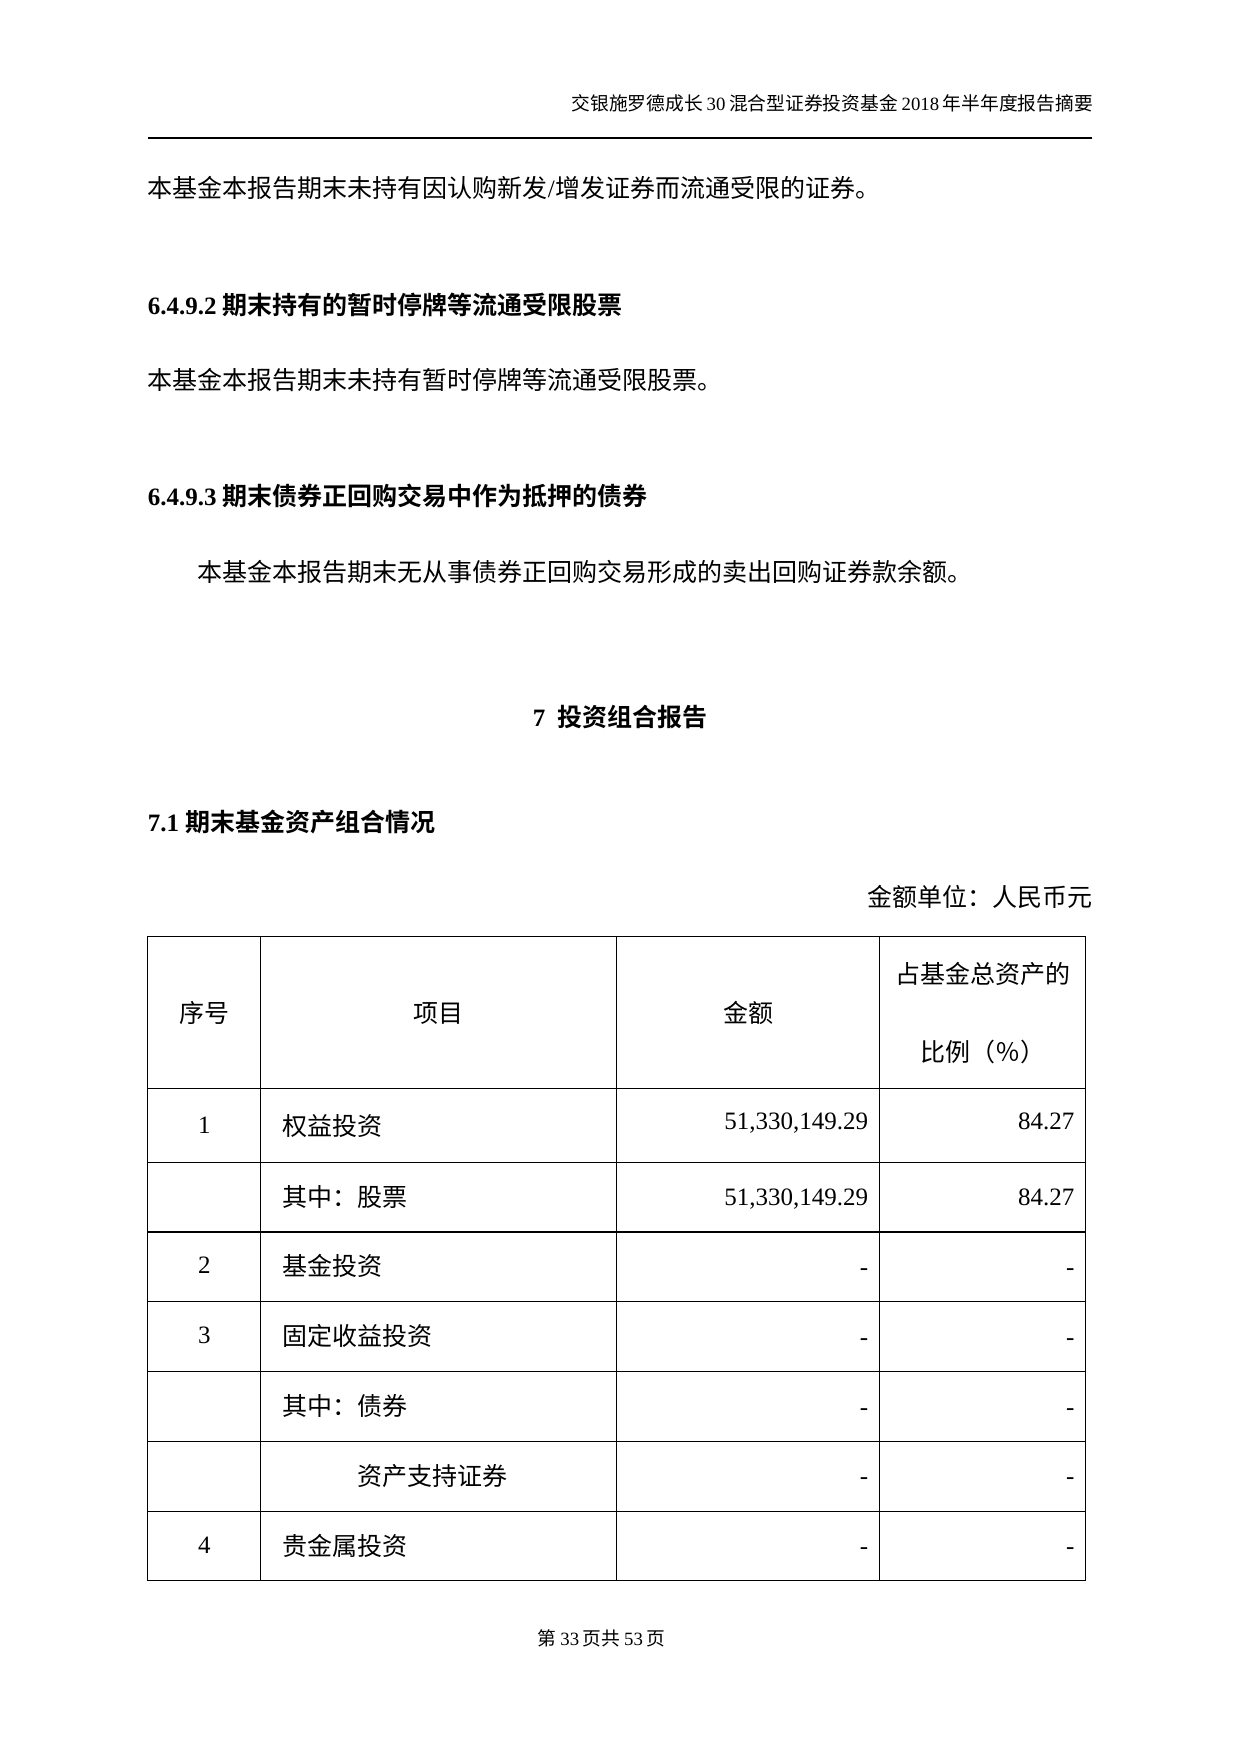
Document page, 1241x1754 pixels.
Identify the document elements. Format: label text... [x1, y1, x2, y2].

table_cell 固定收益投资 [261, 1302, 616, 1371]
text 金额单位：人民币元 [149, 863, 1092, 928]
table_cell - [617, 1233, 879, 1301]
table_cell 权益投资 [261, 1089, 616, 1162]
table_cell [148, 1442, 260, 1511]
text 本基金本报告期末未持有因认购新发/增发证券而流通受限的证券。 [148, 154, 1092, 219]
table_cell 资产支持证券 [261, 1442, 616, 1511]
table_cell - [617, 1302, 879, 1371]
table_cell - [617, 1442, 879, 1511]
table_cell 51,330,149.29 [617, 1089, 879, 1162]
table_cell - [880, 1233, 1085, 1301]
table_cell 84.27 [880, 1089, 1085, 1162]
table_header 占基金总资产的比例（％） [880, 937, 1085, 1088]
table_header 项目 [261, 937, 616, 1088]
table_cell 1 [148, 1089, 260, 1162]
table_header 序号 [148, 937, 260, 1088]
table_cell 3 [148, 1302, 260, 1371]
table_cell 2 [148, 1233, 260, 1301]
table_cell 4 [148, 1512, 260, 1580]
table_cell - [880, 1302, 1085, 1371]
table_cell 贵金属投资 [261, 1512, 616, 1580]
text 6.4.9.3 期末债券正回购交易中作为抵押的债券 [148, 462, 1092, 527]
table_cell - [617, 1512, 879, 1580]
text 6.4.9.2 期末持有的暂时停牌等流通受限股票 [148, 271, 1092, 336]
text 本基金本报告期末未持有暂时停牌等流通受限股票。 [148, 346, 1092, 411]
table_cell - [880, 1372, 1085, 1441]
table_cell 51,330,149.29 [617, 1163, 879, 1231]
subtitle 7.1 期末基金资产组合情况 [148, 788, 1092, 853]
table_header 金额 [617, 937, 879, 1088]
table_cell 84.27 [880, 1163, 1085, 1231]
table_cell - [880, 1442, 1085, 1511]
table_cell 基金投资 [261, 1233, 616, 1301]
table_cell [148, 1163, 260, 1231]
subtitle 7 投资组合报告 [148, 683, 1092, 748]
table_cell [148, 1372, 260, 1441]
table_cell 其中：股票 [261, 1163, 616, 1231]
table_cell - [617, 1372, 879, 1441]
table_cell 其中：债券 [261, 1372, 616, 1441]
text 本基金本报告期末无从事债券正回购交易形成的卖出回购证券款余额。 [148, 538, 1092, 603]
table_cell - [880, 1512, 1085, 1580]
